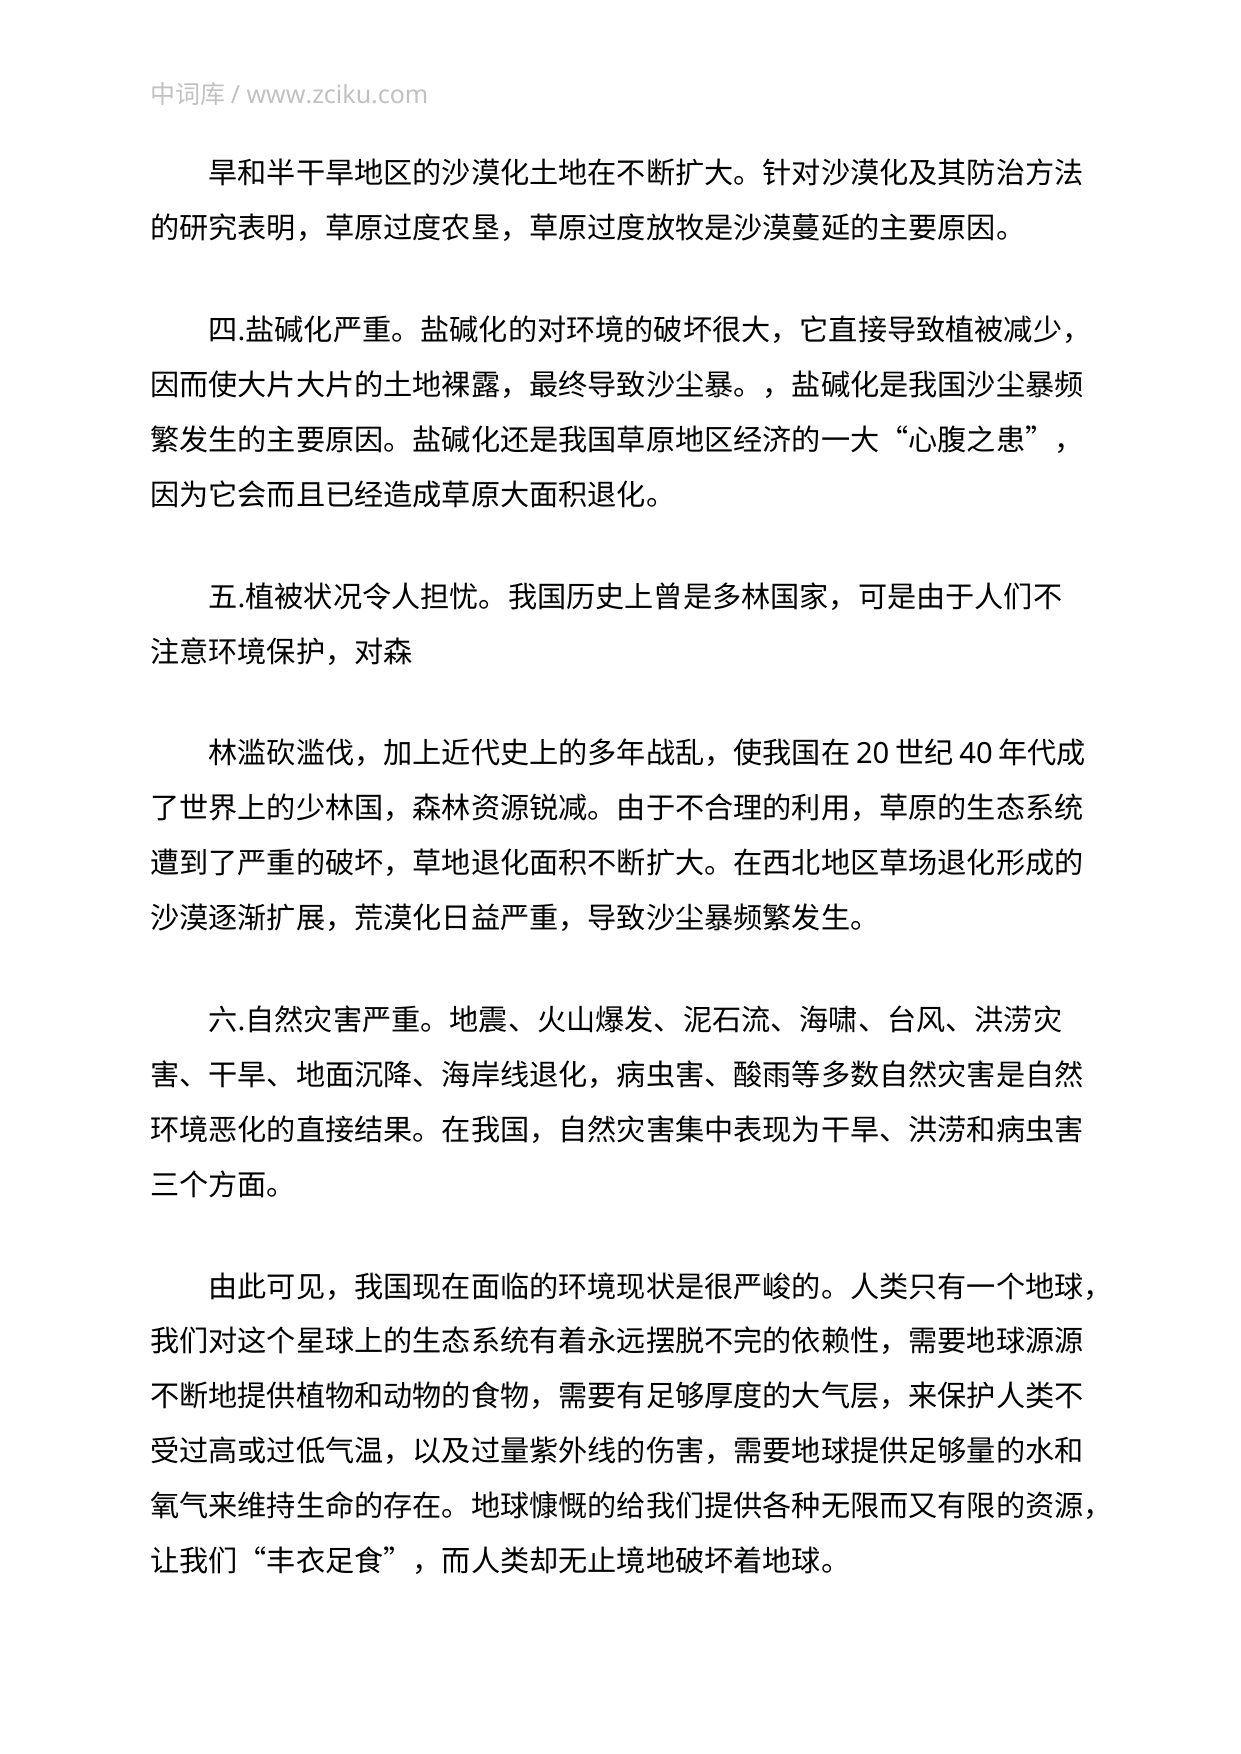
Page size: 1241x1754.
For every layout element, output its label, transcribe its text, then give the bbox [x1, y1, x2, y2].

text 由此可见，我国现在面临的环境现状是很严峻的。人类只有一个地球，我们对这个星球上的生态系统有着永远摆脱不完的依赖性，需要地球源源不断地提供植物和动物的食物，需要有足够厚度的大气层，来保护人类不受过高或过低气温，以及过量紫外线的伤害，需要地球提供足够量的水和氧气来维持生命的存在。地球慷慨的给我们提供各种无限而又有限的资源，让我们“丰衣足食”，而人类却无止境地破坏着地球。 [150, 1263, 1090, 1580]
text 五.植被状况令人担忧。我国历史上曾是多林国家，可是由于人们不注意环境保护，对森 [150, 573, 1090, 671]
text 四.盐碱化严重。盐碱化的对环境的破坏很大，它直接导致植被减少，因而使大片大片的土地裸露，最终导致沙尘暴。，盐碱化是我国沙尘暴频繁发生的主要原因。盐碱化还是我国草原地区经济的一大“心腹之患”，因为它会而且已经造成草原大面积退化。 [150, 307, 1090, 514]
text 旱和半干旱地区的沙漠化土地在不断扩大。针对沙漠化及其防治方法的研究表明，草原过度农垦，草原过度放牧是沙漠蔓延的主要原因。 [150, 150, 1090, 247]
text 六.自然灾害严重。地震、火山爆发、泥石流、海啸、台风、洪涝灾害、干旱、地面沉降、海岸线退化，病虫害、酸雨等多数自然灾害是自然环境恶化的直接结果。在我国，自然灾害集中表现为干旱、洪涝和病虫害三个方面。 [150, 997, 1090, 1204]
text 林滥砍滥伐，加上近代史上的多年战乱，使我国在20世纪40年代成了世界上的少林国，森林资源锐减。由于不合理的利用，草原的生态系统遭到了严重的破坏，草地退化面积不断扩大。在西北地区草场退化形成的沙漠逐渐扩展，荒漠化日益严重，导致沙尘暴频繁发生。 [150, 730, 1090, 937]
